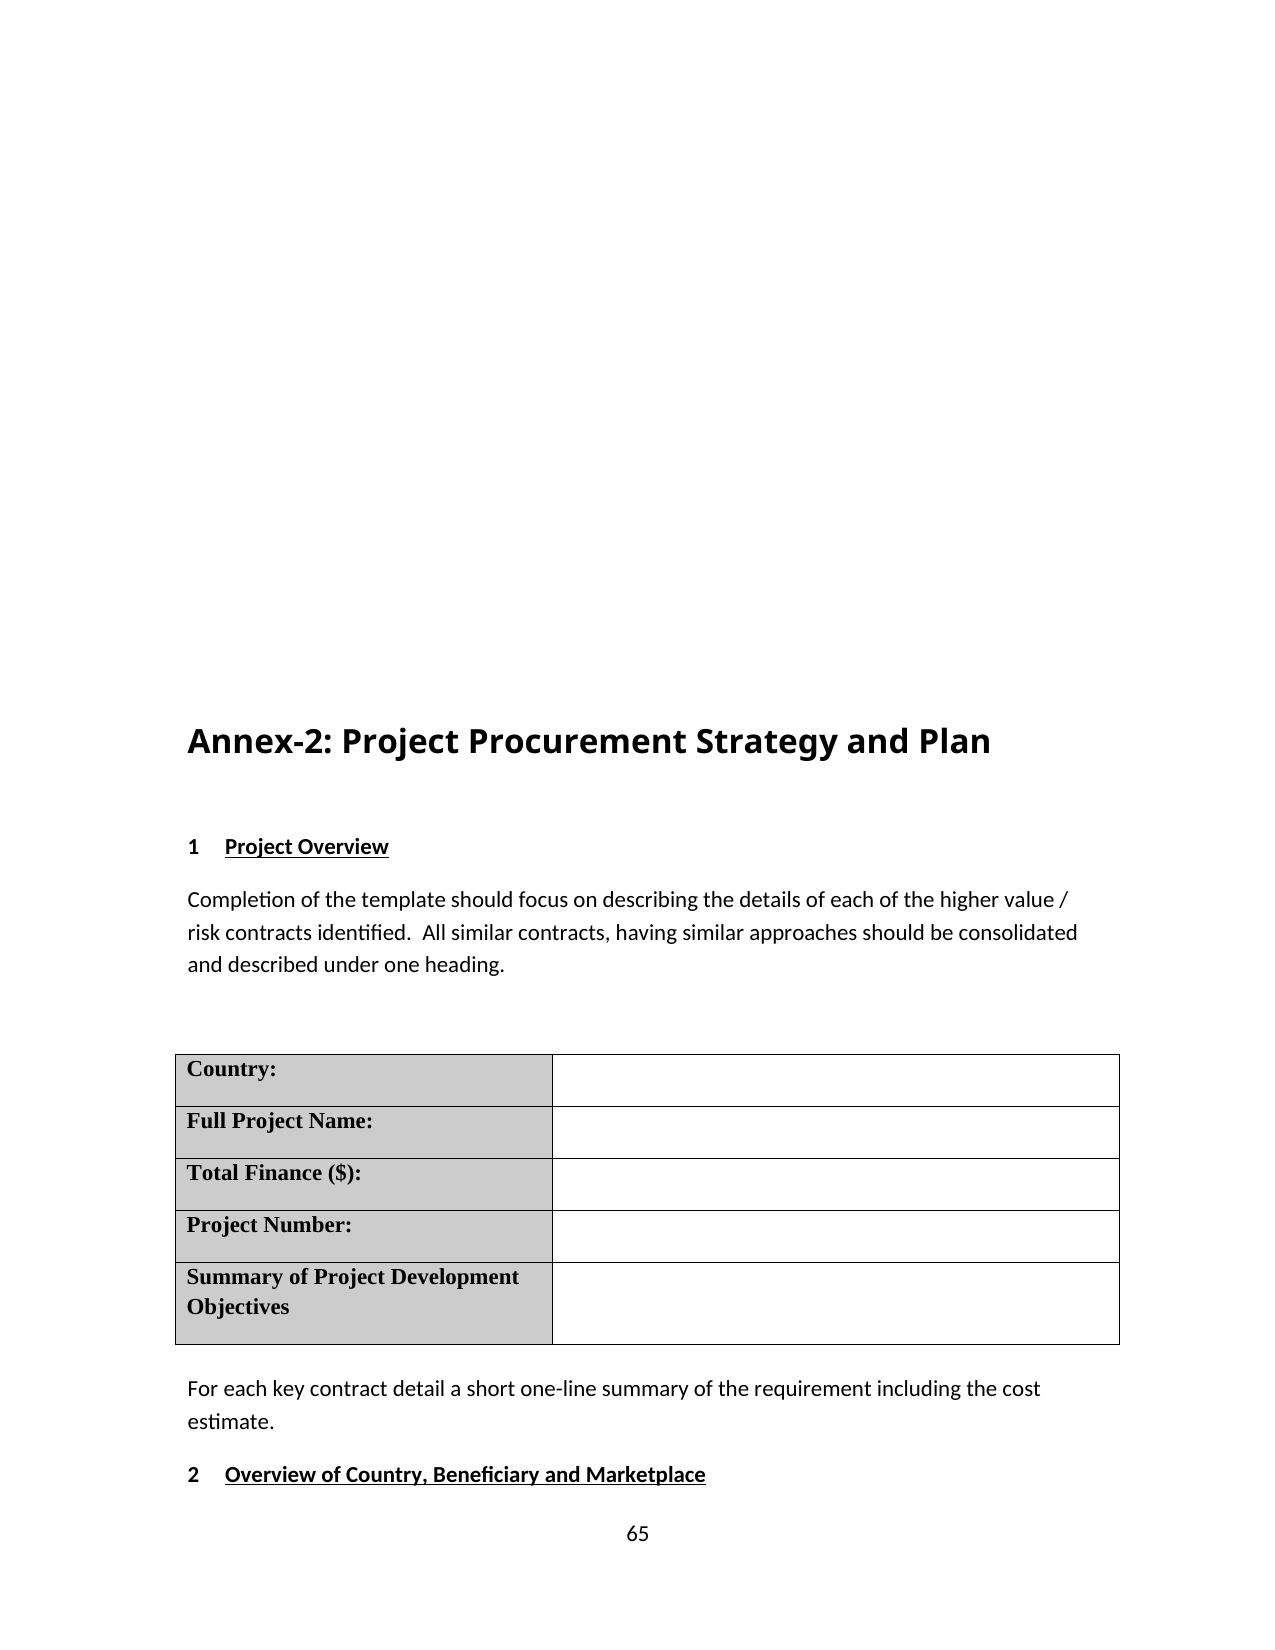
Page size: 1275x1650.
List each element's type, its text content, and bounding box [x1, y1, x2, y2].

table_cell [553, 1159, 1119, 1210]
table_cell Project Number: [176, 1211, 552, 1262]
table_header Country: [176, 1055, 552, 1106]
list Project Overview [187, 832, 1087, 860]
text Completion of the template should focus on describing the details of each of the higher value / risk contracts identified. All similar contracts, having similar approaches should be consolidated and described under one heading. [187, 885, 1087, 978]
table_cell [553, 1107, 1119, 1158]
text Annex-2: Project Procurement Strategy and Plan [187, 718, 1087, 763]
list Overview of Country, Beneficiary and Marketplace [187, 1460, 1087, 1488]
text For each key contract detail a short one-line summary of the requirement including the cost estimate. [187, 1345, 1087, 1435]
table_header [553, 1055, 1119, 1106]
table_cell Full Project Name: [176, 1107, 552, 1158]
table_cell Summary of Project Development Objectives [176, 1263, 552, 1344]
table_cell [553, 1263, 1119, 1344]
table_cell [553, 1211, 1119, 1262]
table_cell Total Finance ($): [176, 1159, 552, 1210]
